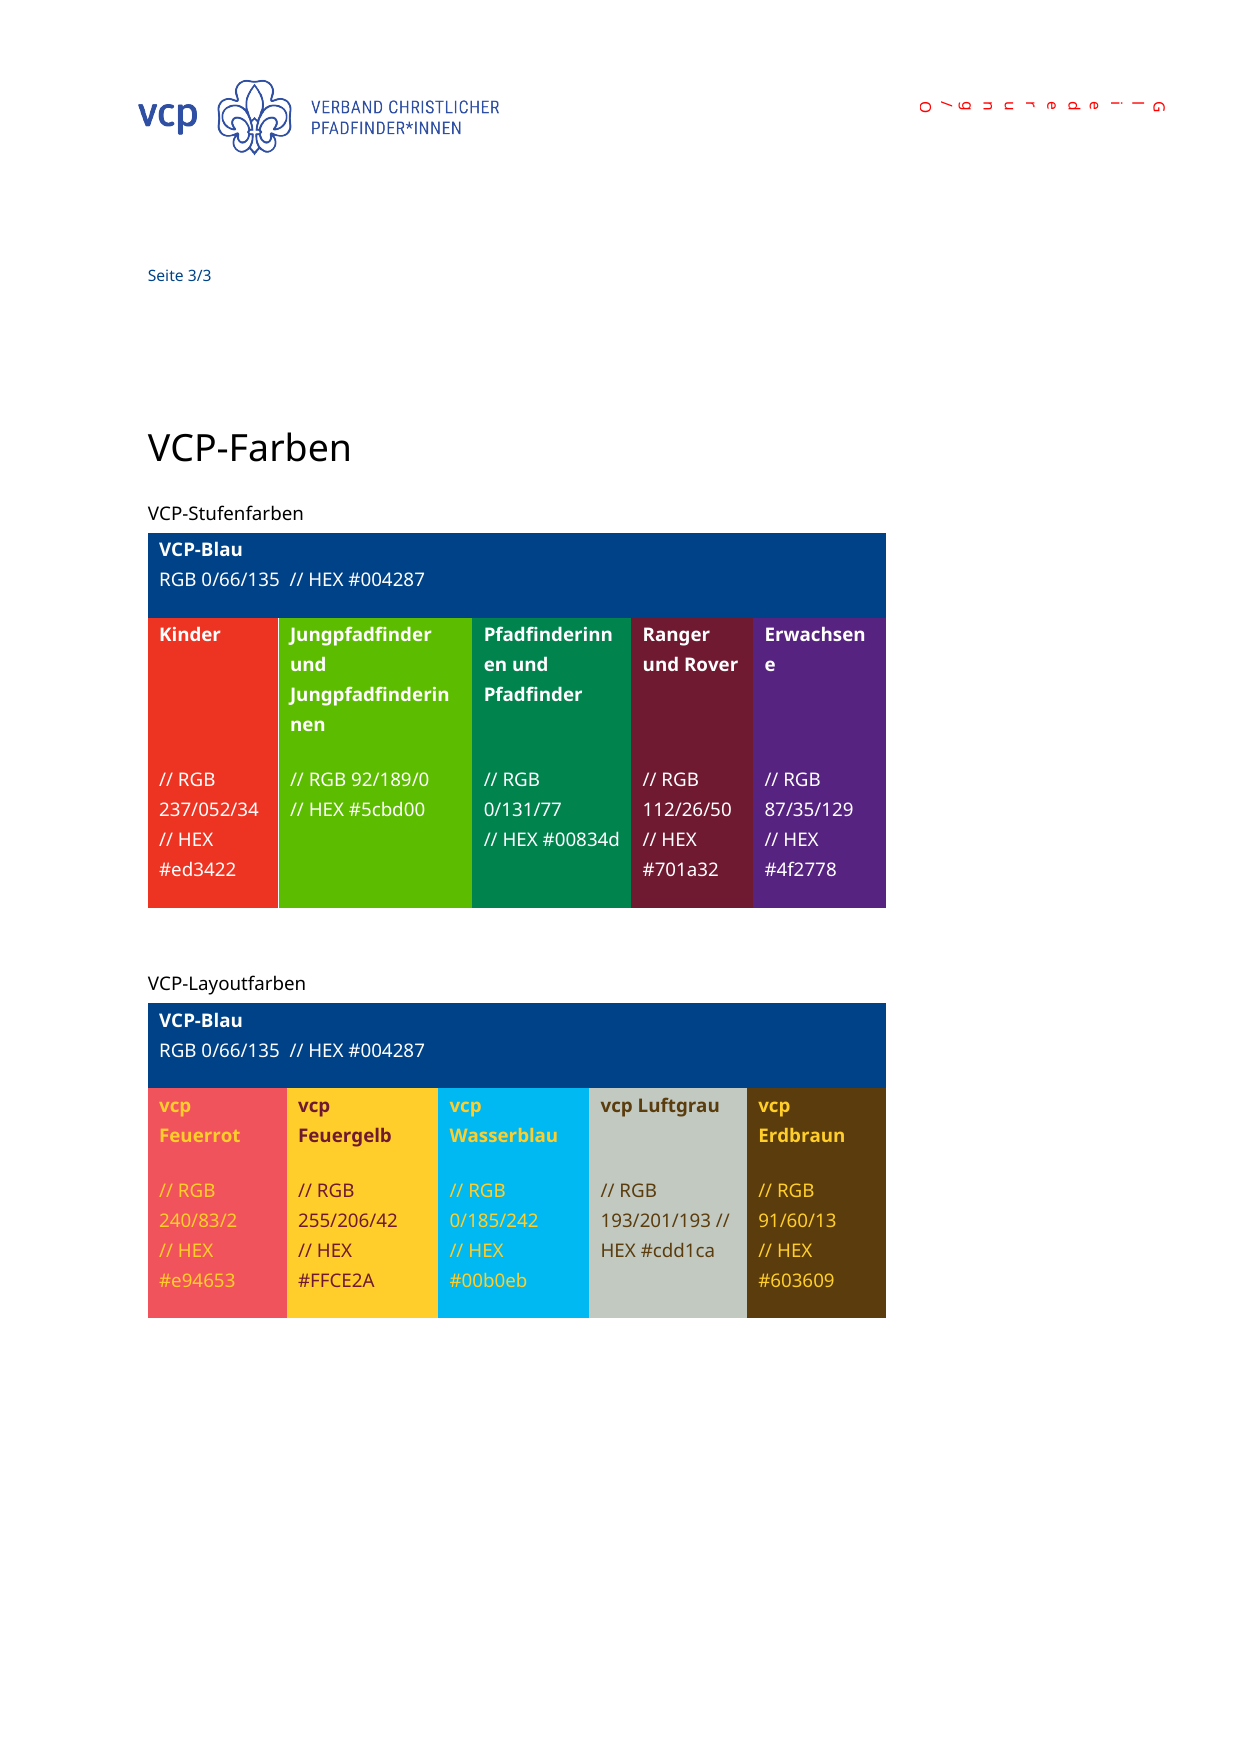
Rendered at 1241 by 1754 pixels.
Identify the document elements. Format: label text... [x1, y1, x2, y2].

table_header VCP-Blau RGB 0/66/135 // HEX #004287 [148, 1003, 886, 1088]
picture [111, 53, 526, 182]
table_cell // RGB 92/189/0 // HEX #5cbd00 [279, 763, 472, 908]
table_cell // RGB 0/131/77 // HEX #00834d [472, 763, 631, 908]
table_cell // RGB 87/35/129 // HEX #4f2778 [753, 763, 886, 908]
table_cell // RGB 91/60/13 // HEX #603609 [747, 1173, 886, 1318]
table_cell vcp Wasserblau [438, 1088, 589, 1173]
table_cell // RGB 255/206/42 // HEX #FFCE2A [287, 1173, 438, 1318]
subtitle VCP-Farben [148, 421, 886, 471]
table_cell // RGB 0/185/242 // HEX #00b0eb [438, 1173, 589, 1318]
table_cell // RGB 193/201/193 // HEX #cdd1ca [589, 1173, 747, 1318]
table_cell vcp Erdbraun [747, 1088, 886, 1173]
subtitle VCP-Stufenfarben [148, 496, 886, 526]
table_cell // RGB 240/83/2 // HEX #e94653 [148, 1173, 287, 1318]
table_cell vcp Feuerrot [148, 1088, 287, 1173]
table_cell // RGB 237/052/34 // HEX #ed3422 [148, 763, 278, 908]
table_cell Jungpfadfinder und Jungpfadfinderinnen [279, 618, 472, 763]
table_cell Kinder [148, 618, 278, 763]
table_cell Pfadfinderinnen und Pfadfinder [472, 618, 631, 763]
subtitle VCP-Layoutfarben [148, 967, 886, 997]
table_cell vcp Feuergelb [287, 1088, 438, 1173]
table_cell Ranger und Rover [631, 618, 753, 763]
table_cell // RGB 112/26/50 // HEX #701a32 [631, 763, 753, 908]
table_header VCP-Blau RGB 0/66/135 // HEX #004287 [148, 533, 886, 618]
table_cell vcp Luftgrau [589, 1088, 747, 1173]
table_cell Erwachsene [753, 618, 886, 763]
